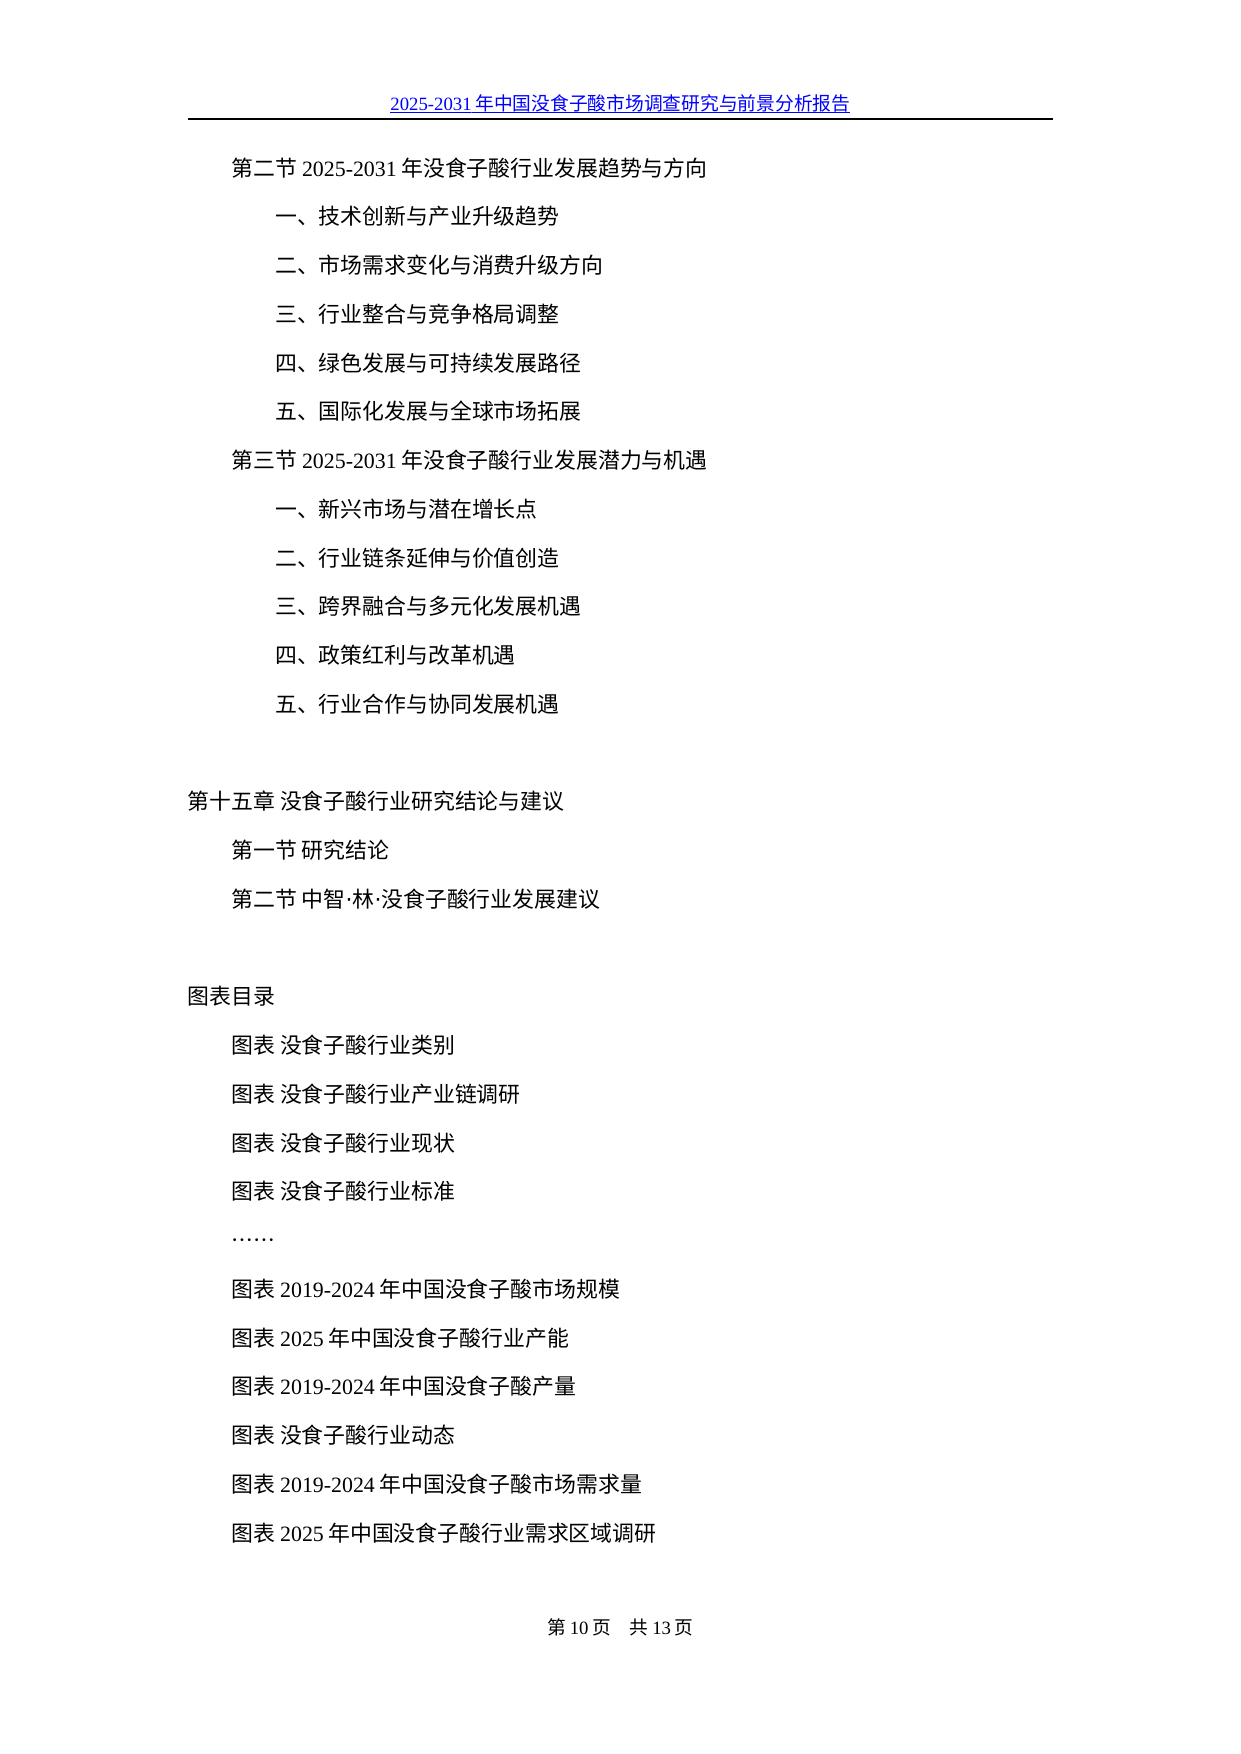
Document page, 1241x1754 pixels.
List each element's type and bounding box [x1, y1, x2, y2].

text [187, 150, 1053, 1548]
